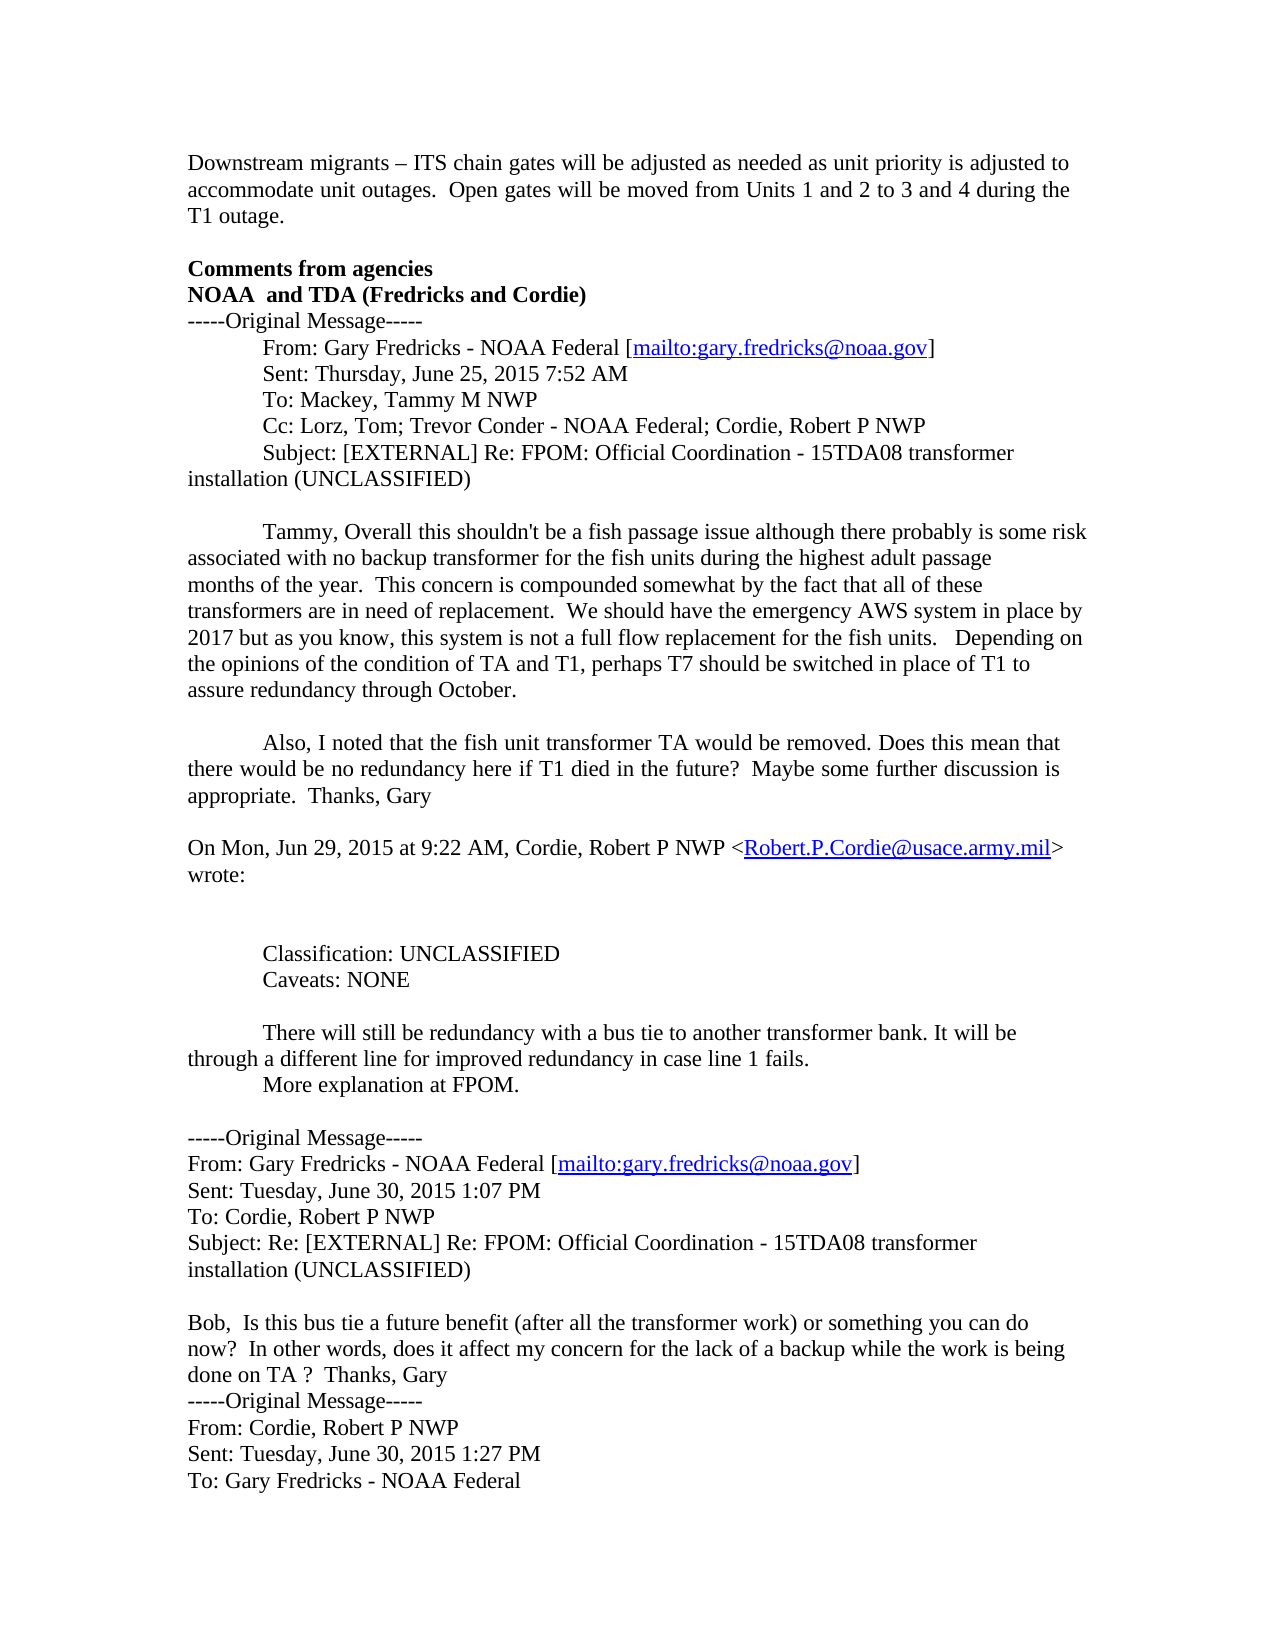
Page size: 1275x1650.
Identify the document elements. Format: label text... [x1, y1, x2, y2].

text From: Gary Fredricks - NOAA Federal [mailto:gary.fredricks@noaa.gov] Sent: Tuesday, June 30, 2015 1:07 PM [187, 1150, 903, 1203]
text Bob, Is this bus tie a future benefit (after all the transformer work) or something you can do now? In other words, does it affect my concern for the lack of a backup while the work is being done on TA ? Thanks, Gary [187, 1308, 1073, 1388]
text To: Cordie, Robert P NWP [187, 1203, 1100, 1229]
text Subject: [EXTERNAL] Re: FPOM: Official Coordination - 15TDA08 transformer installation (UNCLASSIFIED) [187, 439, 1083, 492]
text To: Mackey, Tammy M NWP [262, 387, 1100, 413]
text From: Gary Fredricks - NOAA Federal [mailto:gary.fredricks@noaa.gov] Sent: Thursday, June 25, 2015 7:52 AM [262, 334, 978, 386]
text -----Original Message----- From: Cordie, Robert P NWP [187, 1388, 476, 1440]
text -----Original Message----- [187, 1124, 1100, 1150]
text -----Original Message----- [187, 308, 1100, 334]
text Sent: Tuesday, June 30, 2015 1:27 PM To: Gary Fredricks - NOAA Federal [187, 1440, 569, 1493]
text Downstream migrants – ITS chain gates will be adjusted as needed as unit priority is adjusted to accommodate unit outages. Open gates will be moved from Units 1 and 2 to 3 and 4 during the T1 outage. [187, 149, 1070, 228]
text Cc: Lorz, Tom; Trevor Conder - NOAA Federal; Cordie, Robert P NWP [262, 413, 1100, 439]
text There will still be redundancy with a bus tie to another transformer bank. It will be through a different line for improved redundancy in case line 1 fails. [187, 1019, 1083, 1071]
text On Mon, Jun 29, 2015 at 9:22 AM, Cordie, Robert P NWP <Robert.P.Cordie@usace.army.mil> wrote: [187, 834, 1100, 887]
text Classification: UNCLASSIFIED Caveats: NONE [262, 940, 569, 993]
text NOAA and TDA (Fredricks and Cordie) [187, 282, 1100, 308]
text More explanation at FPOM. [262, 1071, 1100, 1098]
text Also, I noted that the fish unit transformer TA would be removed. Does this mean that there would be no redundancy here if T1 died in the future? Maybe some further discussion is appropriate. Thanks, Gary [187, 729, 1061, 808]
text Subject: Re: [EXTERNAL] Re: FPOM: Official Coordination - 15TDA08 transformer installation (UNCLASSIFIED) [187, 1229, 1073, 1282]
text Tammy, Overall this shouldn't be a fish passage issue although there probably is some risk associated with no backup transformer for the fish units during the highest adult passage months of the year. This concern is compounded somewhat by the fact that all of these transformers are in need of replacement. We should have the emergency AWS system in place by 2017 but as you know, this system is not a full flow replacement for the fish units. Depending on the opinions of the condition of TA and T1, perhaps T7 should be switched in place of T1 to assure redundancy through October. [187, 518, 1087, 703]
subtitle Comments from agencies [187, 255, 1100, 282]
